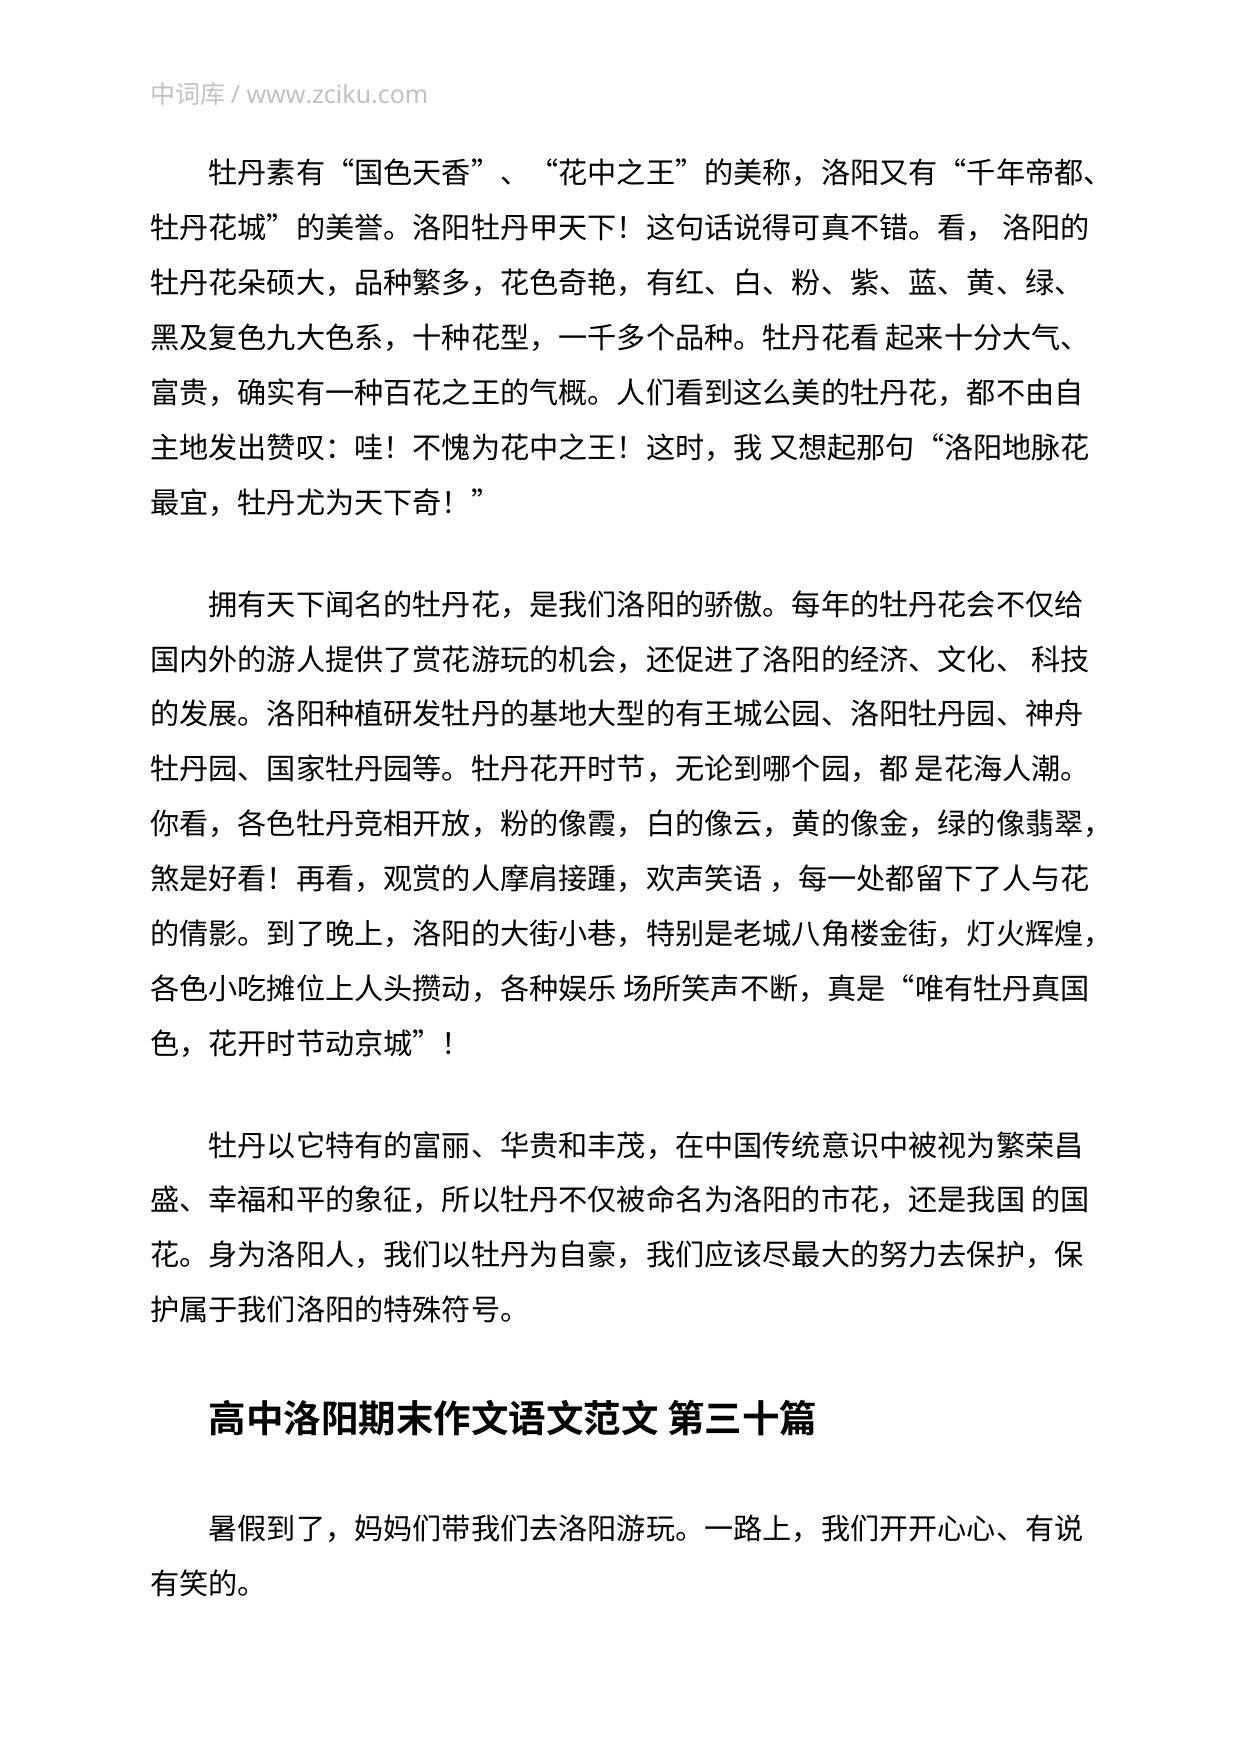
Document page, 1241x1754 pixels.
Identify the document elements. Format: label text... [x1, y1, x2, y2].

text 牡丹素有“国色天香”、“花中之王”的美称，洛阳又有“千年帝都、牡丹花城”的美誉。洛阳牡丹甲天下！这句话说得可真不错。看， 洛阳的牡丹花朵硕大，品种繁多，花色奇艳，有红、白、粉、紫、蓝、黄、绿、黑及复色九大色系，十种花型，一千多个品种。牡丹花看 起来十分大气、富贵，确实有一种百花之王的气概。人们看到这么美的牡丹花，都不由自主地发出赞叹：哇！不愧为花中之王！这时，我 又想起那句“洛阳地脉花最宜，牡丹尤为天下奇！” [150, 150, 1090, 522]
text 牡丹以它特有的富丽、华贵和丰茂，在中国传统意识中被视为繁荣昌盛、幸福和平的象征，所以牡丹不仅被命名为洛阳的市花，还是我国 的国花。身为洛阳人，我们以牡丹为自豪，我们应该尽最大的努力去保护，保护属于我们洛阳的特殊符号。 [150, 1122, 1090, 1329]
text 暑假到了，妈妈们带我们去洛阳游玩。一路上，我们开开心心、有说有笑的。 [150, 1506, 1090, 1603]
text 拥有天下闻名的牡丹花，是我们洛阳的骄傲。每年的牡丹花会不仅给国内外的游人提供了赏花游玩的机会，还促进了洛阳的经济、文化、 科技的发展。洛阳种植研发牡丹的基地大型的有王城公园、洛阳牡丹园、神舟牡丹园、国家牡丹园等。牡丹花开时节，无论到哪个园，都 是花海人潮。你看，各色牡丹竞相开放，粉的像霞，白的像云，黄的像金，绿的像翡翠，煞是好看！再看，观赏的人摩肩接踵，欢声笑语 ，每一处都留下了人与花的倩影。到了晚上，洛阳的大街小巷，特别是老城八角楼金街，灯火辉煌，各色小吃摊位上人头攒动，各种娱乐 场所笑声不断，真是“唯有牡丹真国色，花开时节动京城”！ [150, 581, 1090, 1063]
text 高中洛阳期末作文语文范文 第三十篇 [150, 1388, 1090, 1443]
